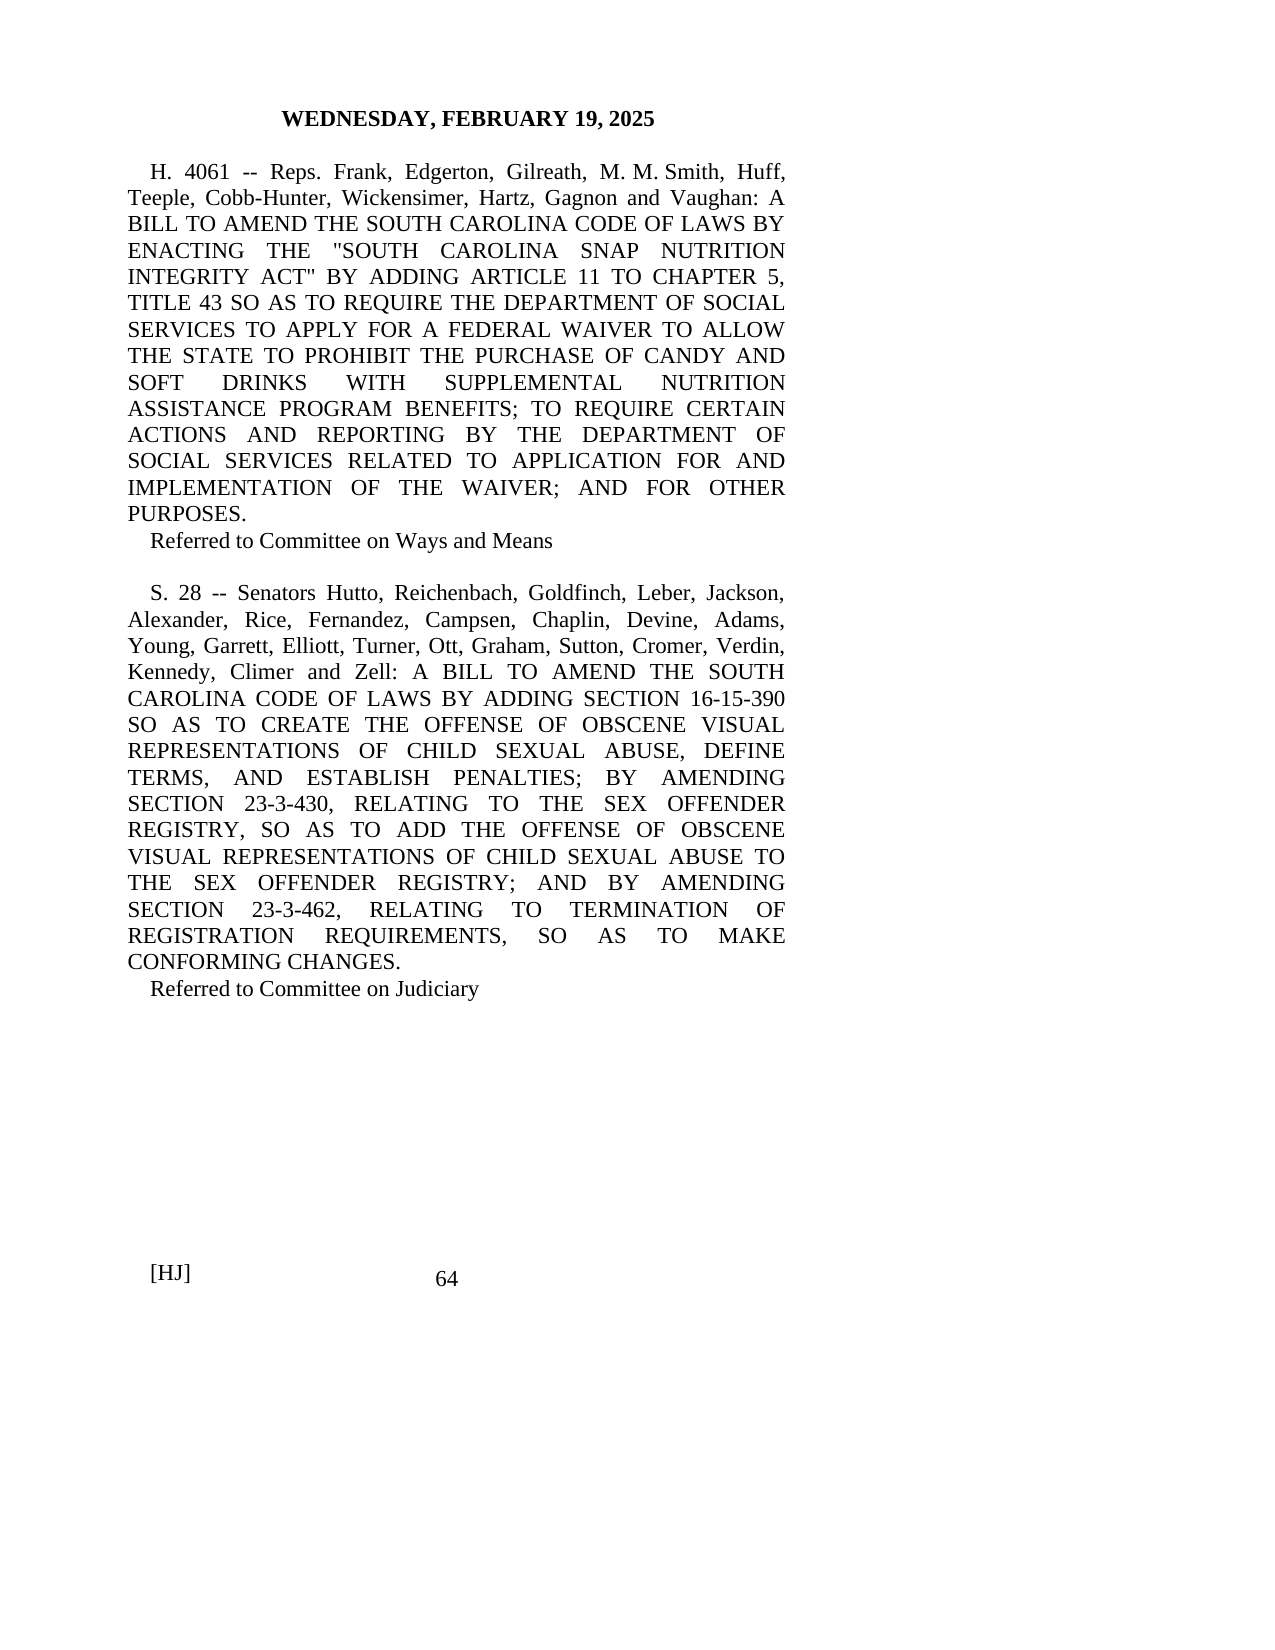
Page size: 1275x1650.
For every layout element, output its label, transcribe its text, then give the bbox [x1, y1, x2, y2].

text Referred to Committee on Ways and Means [127, 527, 786, 553]
text Referred to Committee on Judiciary [127, 975, 786, 1001]
text H. 4061 -- Reps. Frank, Edgerton, Gilreath, M. M. Smith, Huff, Teeple, Cobb-Hunter, Wickensimer, Hartz, Gagnon and Vaughan: A BILL TO AMEND THE SOUTH CAROLINA CODE OF LAWS BY ENACTING THE "SOUTH CAROLINA SNAP NUTRITION INTEGRITY ACT" BY ADDING ARTICLE 11 TO CHAPTER 5, TITLE 43 SO AS TO REQUIRE THE DEPARTMENT OF SOCIAL SERVICES TO APPLY FOR A FEDERAL WAIVER TO ALLOW THE STATE TO PROHIBIT THE PURCHASE OF CANDY AND SOFT DRINKS WITH SUPPLEMENTAL NUTRITION ASSISTANCE PROGRAM BENEFITS; TO REQUIRE CERTAIN ACTIONS AND REPORTING BY THE DEPARTMENT OF SOCIAL SERVICES RELATED TO APPLICATION FOR AND IMPLEMENTATION OF THE WAIVER; AND FOR OTHER PURPOSES. [127, 158, 786, 527]
text S. 28 -- Senators Hutto, Reichenbach, Goldfinch, Leber, Jackson, Alexander, Rice, Fernandez, Campsen, Chaplin, Devine, Adams, Young, Garrett, Elliott, Turner, Ott, Graham, Sutton, Cromer, Verdin, Kennedy, Climer and Zell: A BILL TO AMEND THE SOUTH CAROLINA CODE OF LAWS BY ADDING SECTION 16-15-390 SO AS TO CREATE THE OFFENSE OF OBSCENE VISUAL REPRESENTATIONS OF CHILD SEXUAL ABUSE, DEFINE TERMS, AND ESTABLISH PENALTIES; BY AMENDING SECTION 23-3-430, RELATING TO THE SEX OFFENDER REGISTRY, SO AS TO ADD THE OFFENSE OF OBSCENE VISUAL REPRESENTATIONS OF CHILD SEXUAL ABUSE TO THE SEX OFFENDER REGISTRY; AND BY AMENDING SECTION 23-3-462, RELATING TO TERMINATION OF REGISTRATION REQUIREMENTS, SO AS TO MAKE CONFORMING CHANGES. [127, 579, 786, 975]
